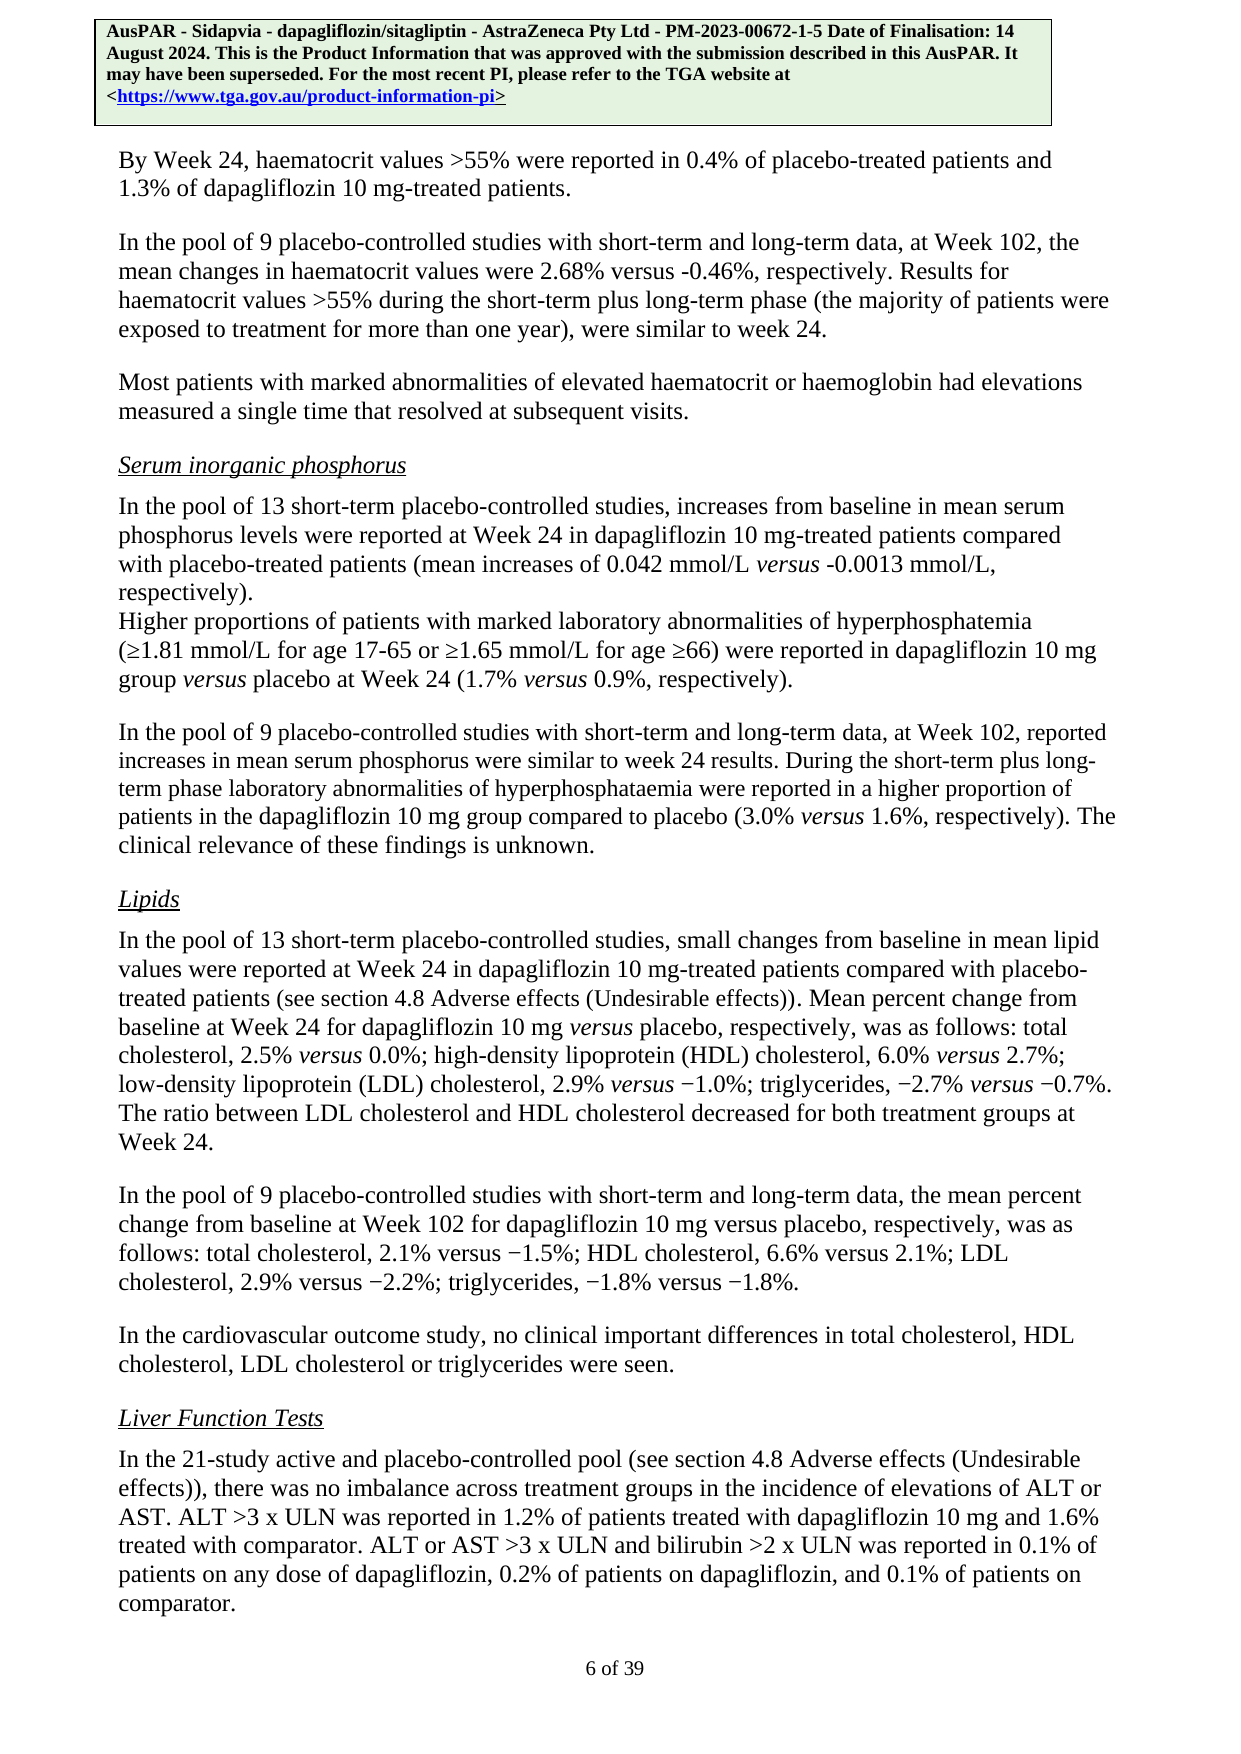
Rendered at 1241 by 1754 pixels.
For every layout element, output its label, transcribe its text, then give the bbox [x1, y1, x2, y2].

text Serum inorganic phosphorus [118, 450, 1136, 479]
text By Week 24, haematocrit values >55% were reported in 0.4% of placebo-treated patients and 1.3% of dapagliflozin 10 mg-treated patients. [118, 145, 1091, 202]
text In the pool of 9 placebo-controlled studies with short-term and long-term data, at Week 102, reported increases in mean serum phosphorus were similar to week 24 results. During the short-term plus long- term phase laboratory abnormalities of hyperphosphataemia were reported in a higher proportion of patients in the dapagliflozin 10 mg group compared to placebo (3.0% versus 1.6%, respectively). The clinical relevance of these findings is unknown. [118, 717, 1136, 859]
text Most patients with marked abnormalities of elevated haematocrit or haemoglobin had elevations measured a single time that resolved at subsequent visits. [118, 367, 1136, 425]
text Liver Function Tests [118, 1403, 1136, 1432]
text In the cardiovascular outcome study, no clinical important differences in total cholesterol, HDL cholesterol, LDL cholesterol or triglycerides were seen. [118, 1320, 1136, 1378]
text In the pool of 13 short-term placebo-controlled studies, increases from baseline in mean serum phosphorus levels were reported at Week 24 in dapagliflozin 10 mg-treated patients compared with placebo-treated patients (mean increases of 0.042 mmol/L versus -0.0013 mmol/L, respectively). [118, 491, 1111, 606]
text cholesterol, 2.9% versus −2.2%; triglycerides, −1.8% versus −1.8%. [118, 1267, 1136, 1295]
text In the pool of 13 short-term placebo-controlled studies, small changes from baseline in mean lipid values were reported at Week 24 in dapagliflozin 10 mg-treated patients compared with placebo- treated patients (see section 4.8 Adverse effects (Undesirable effects)). Mean percent change from baseline at Week 24 for dapagliflozin 10 mg versus placebo, respectively, was as follows: total cholesterol, 2.5% versus 0.0%; high-density lipoprotein (HDL) cholesterol, 6.0% versus 2.7%; [118, 925, 1136, 1069]
text low-density lipoprotein (LDL) cholesterol, 2.9% versus −1.0%; triglycerides, −2.7% versus −0.7%. The ratio between LDL cholesterol and HDL cholesterol decreased for both treatment groups at Week 24. [118, 1069, 1116, 1155]
text In the pool of 9 placebo-controlled studies with short-term and long-term data, at Week 102, the mean changes in haematocrit values were 2.68% versus -0.46%, respectively. Results for haematocrit values >55% during the short-term plus long-term phase (the majority of patients were exposed to treatment for more than one year), were similar to week 24. [118, 227, 1122, 342]
text In the pool of 9 placebo-controlled studies with short-term and long-term data, the mean percent change from baseline at Week 102 for dapagliflozin 10 mg versus placebo, respectively, was as follows: total cholesterol, 2.1% versus −1.5%; HDL cholesterol, 6.6% versus 2.1%; LDL [118, 1180, 1136, 1267]
text Lipids [118, 884, 1136, 913]
text Higher proportions of patients with marked laboratory abnormalities of hyperphosphatemia (≥1.81 mmol/L for age 17-65 or ≥1.65 mmol/L for age ≥66) were reported in dapagliflozin 10 mg group versus placebo at Week 24 (1.7% versus 0.9%, respectively). [118, 606, 1097, 692]
text In the 21-study active and placebo-controlled pool (see section 4.8 Adverse effects (Undesirable effects)), there was no imbalance across treatment groups in the incidence of elevations of ALT or AST. ALT >3 x ULN was reported in 1.2% of patients treated with dapagliflozin 10 mg and 1.6% treated with comparator. ALT or AST >3 x ULN and bilirubin >2 x ULN was reported in 0.1% of patients on any dose of dapagliflozin, 0.2% of patients on dapagliflozin, and 0.1% of patients on comparator. [118, 1444, 1136, 1617]
